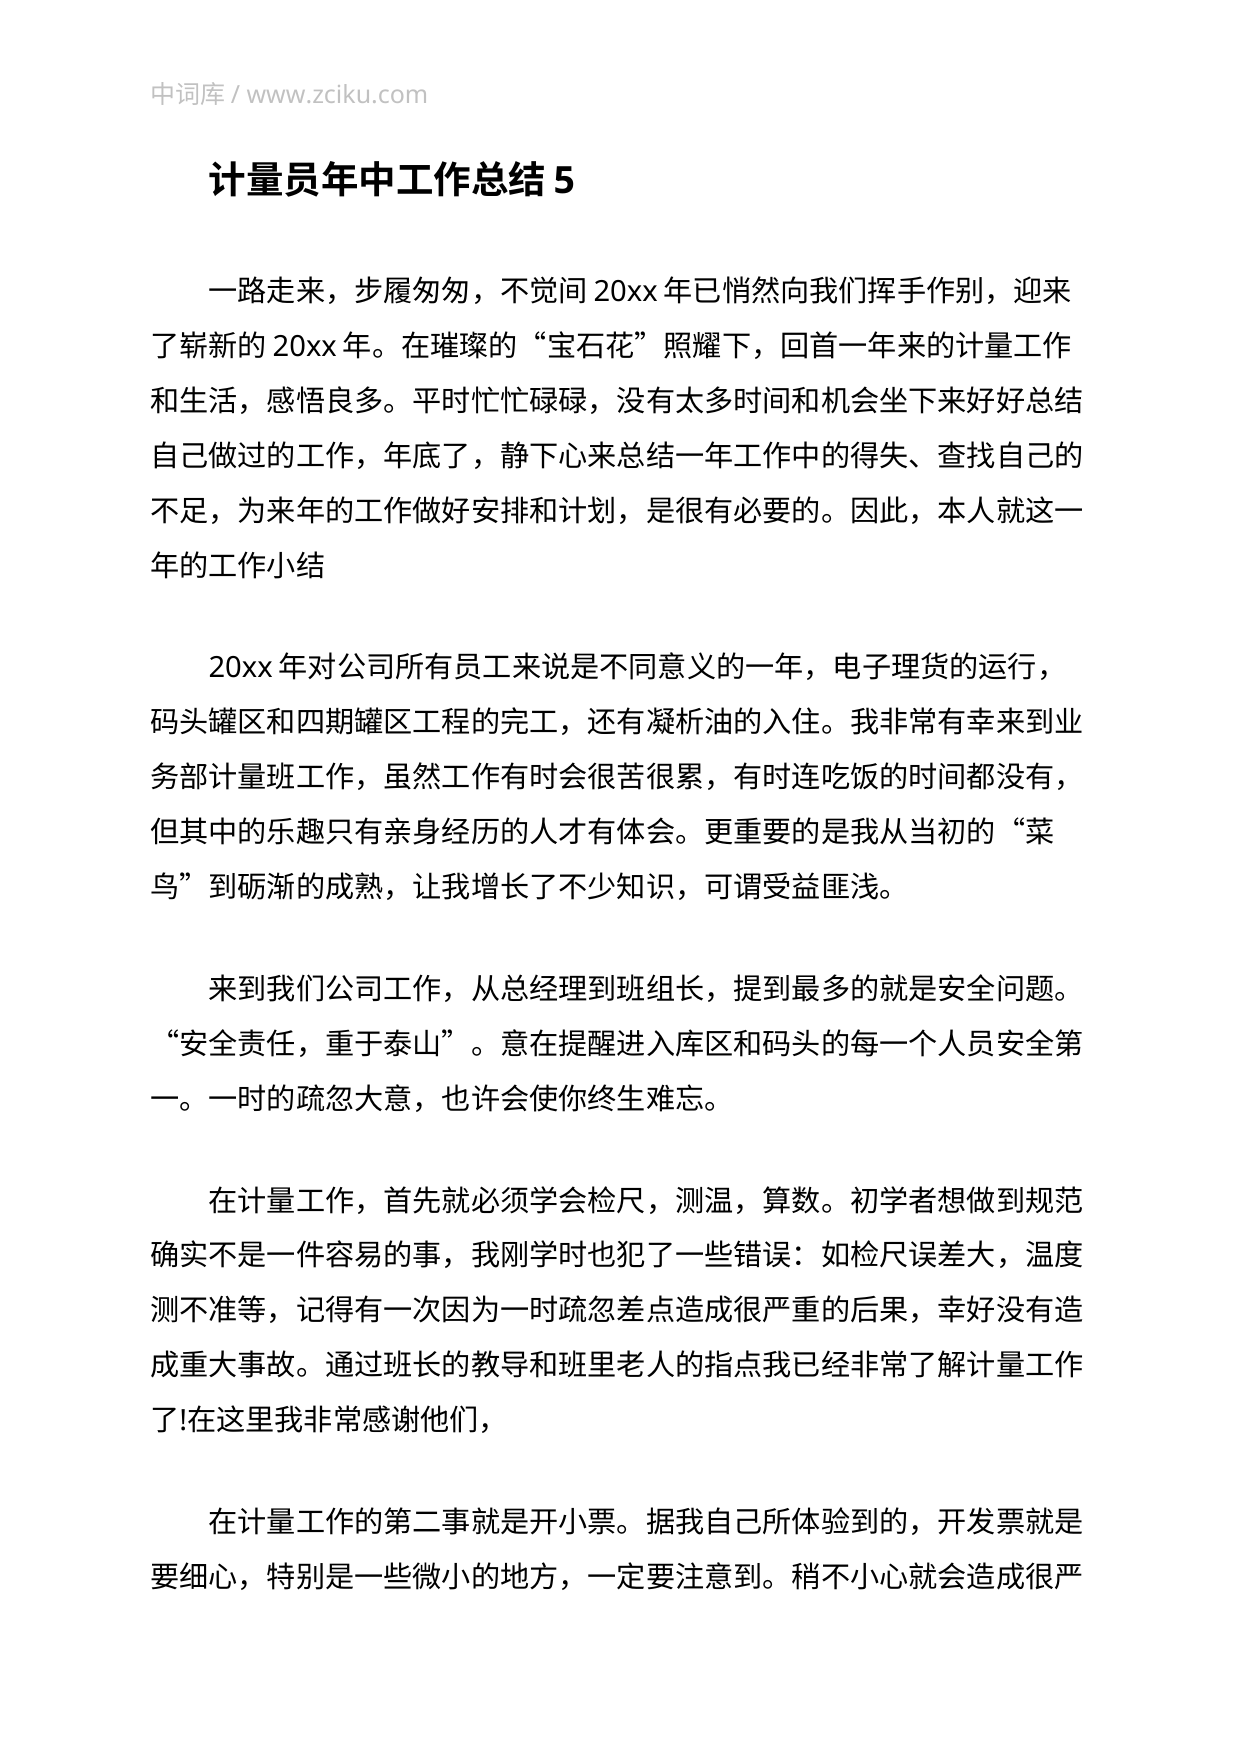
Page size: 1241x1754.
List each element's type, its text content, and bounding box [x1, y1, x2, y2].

text 一路走来，步履匆匆，不觉间20xx年已悄然向我们挥手作别，迎来了崭新的20xx年。在璀璨的“宝石花”照耀下，回首一年来的计量工作和生活，感悟良多。平时忙忙碌碌，没有太多时间和机会坐下来好好总结自己做过的工作，年底了，静下心来总结一年工作中的得失、查找自己的不足，为来年的工作做好安排和计划，是很有必要的。因此，本人就这一年的工作小结 [150, 268, 1090, 584]
text 计量员年中工作总结5 [150, 150, 1090, 204]
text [150, 1499, 1090, 1596]
text 20xx年对公司所有员工来说是不同意义的一年，电子理货的运行，码头罐区和四期罐区工程的完工，还有凝析油的入住。我非常有幸来到业务部计量班工作，虽然工作有时会很苦很累，有时连吃饭的时间都没有，但其中的乐趣只有亲身经历的人才有体会。更重要的是我从当初的“菜鸟”到砺渐的成熟，让我增长了不少知识，可谓受益匪浅。 [150, 644, 1090, 906]
text 在计量工作，首先就必须学会检尺，测温，算数。初学者想做到规范确实不是一件容易的事，我刚学时也犯了一些错误：如检尺误差大，温度测不准等，记得有一次因为一时疏忽差点造成很严重的后果，幸好没有造成重大事故。通过班长的教导和班里老人的指点我已经非常了解计量工作了!在这里我非常感谢他们， [150, 1177, 1090, 1439]
text 来到我们公司工作，从总经理到班组长，提到最多的就是安全问题。“安全责任，重于泰山”。意在提醒进入库区和码头的每一个人员安全第一。一时的疏忽大意，也许会使你终生难忘。 [150, 966, 1090, 1118]
